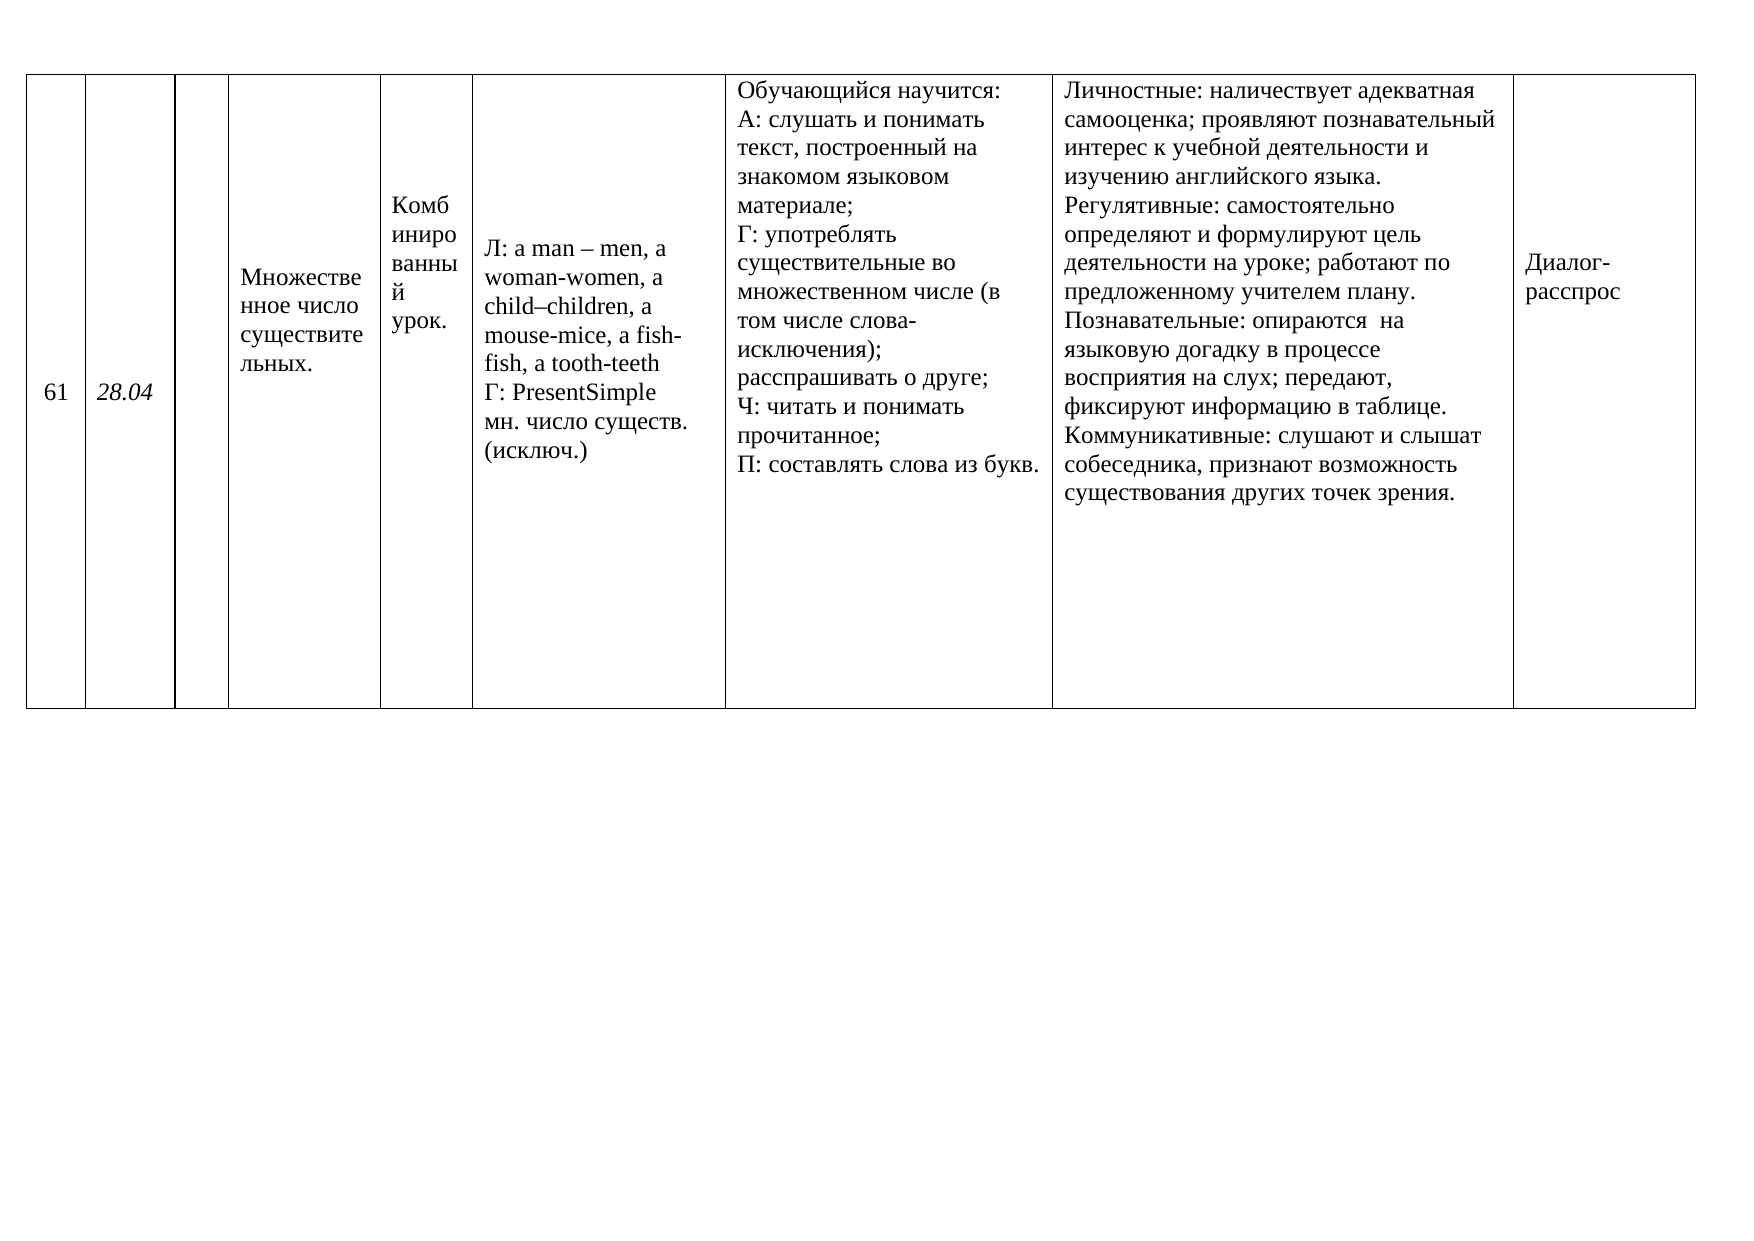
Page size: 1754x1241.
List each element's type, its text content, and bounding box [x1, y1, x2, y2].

table_cell 28.04 [86, 75, 174, 708]
table_cell Множественное число существительных. [229, 75, 380, 708]
table_cell Л: a man – men, a woman-women, a child–children, a mouse-mice, a fish- fish, a tooth-teeth Г: PresentSimple мн. число существ. (исключ.) [473, 75, 725, 708]
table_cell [381, 75, 472, 708]
table_cell 61 [27, 75, 85, 708]
table_cell Личностные: наличествует адекватная самооценка; проявляют познавательный интерес к учебной деятельности и изучению английского языка. Регулятивные: самостоятельно определяют и формулируют цель деятельности на уроке; работают по предложенному учителем плану. Познавательные: опираются на языковую догадку в процессе восприятия на слух; передают, фиксируют информацию в таблице. Коммуникативные: слушают и слышат собеседника, признают возможность существования других точек зрения. [1053, 75, 1513, 708]
table_cell [176, 75, 228, 708]
table_cell Диалог-расспрос [1514, 75, 1695, 708]
table_cell Обучающийся научится: А: слушать и понимать текст, построенный на знакомом языковом материале; Г: употреблять существительные во множественном числе (в том числе слова-исключения); расспрашивать о друге; Ч: читать и понимать прочитанное; П: составлять слова из букв. [726, 75, 1052, 708]
